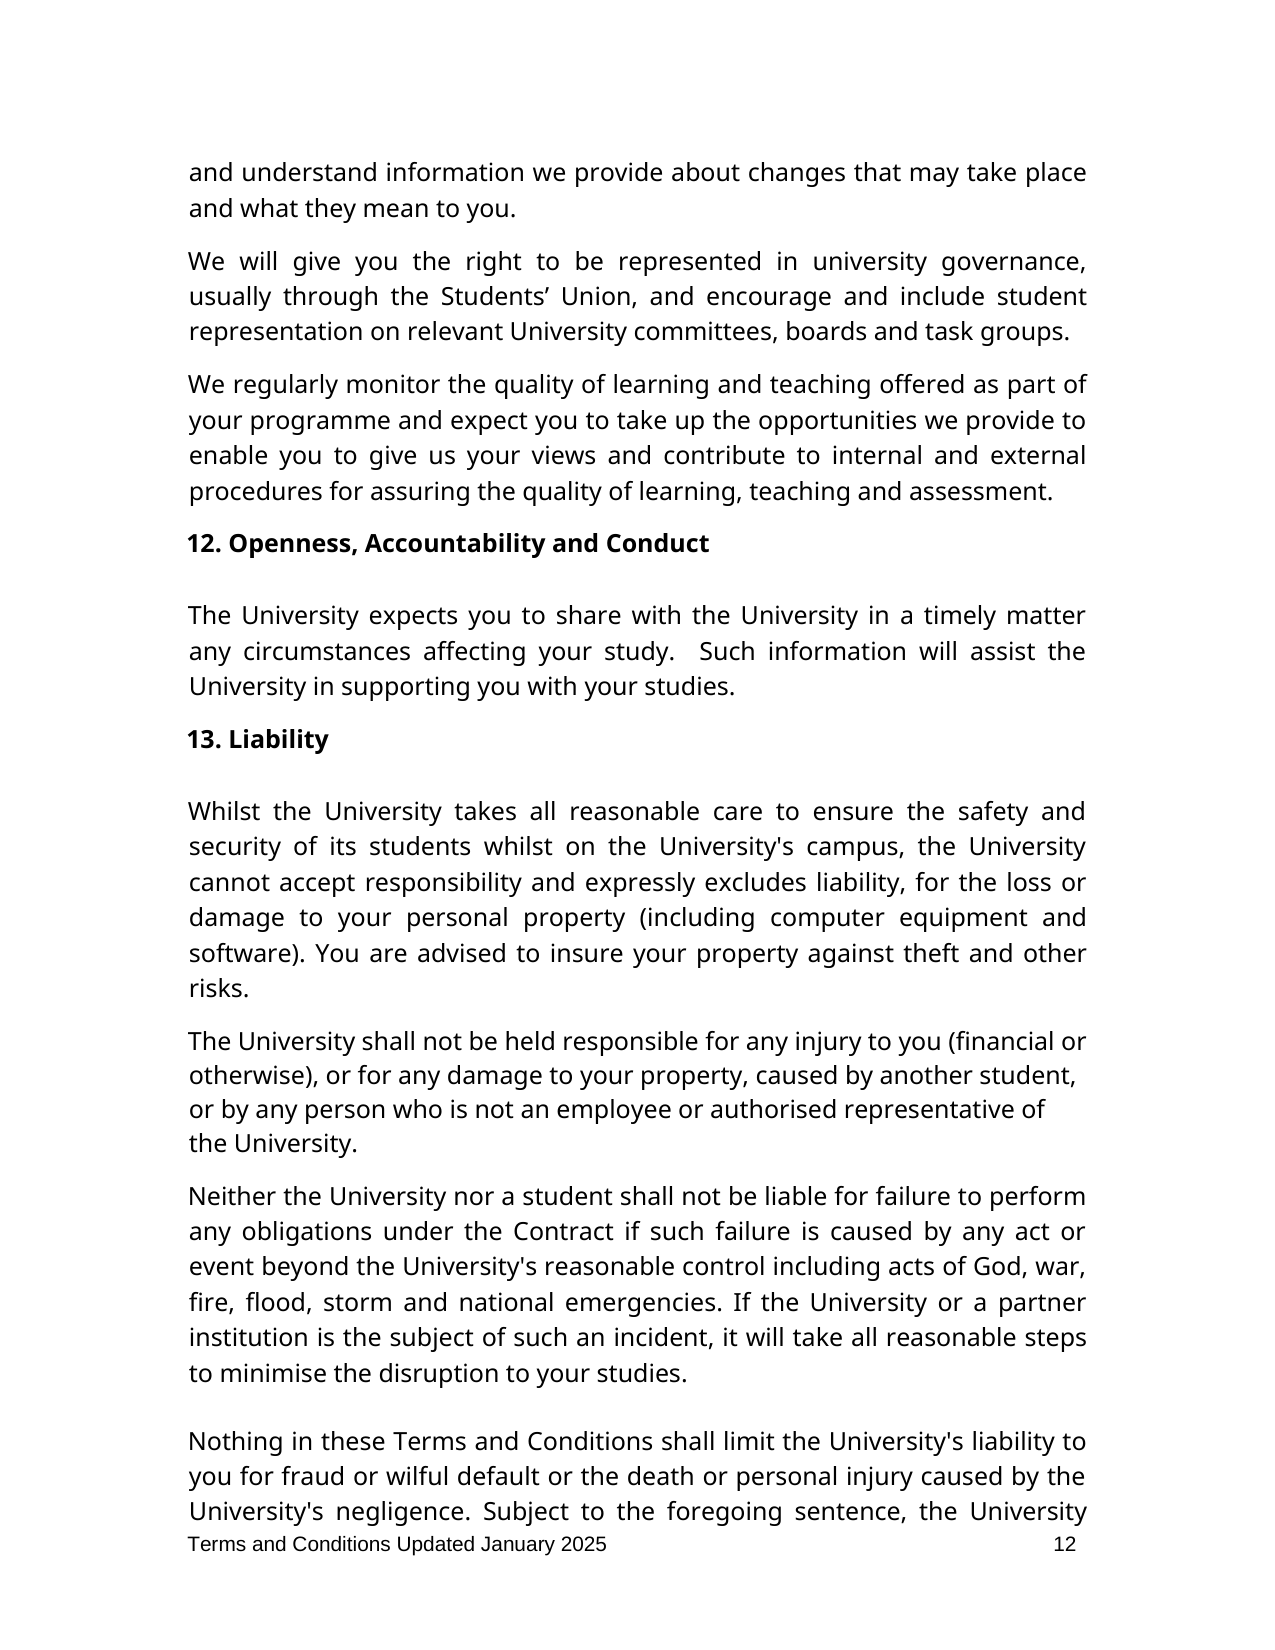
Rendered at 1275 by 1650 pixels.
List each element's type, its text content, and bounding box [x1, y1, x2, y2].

text We regularly monitor the quality of learning and teaching offered as part of your programme and expect you to take up the opportunities we provide to enable you to give us your views and contribute to internal and external procedures for assuring the quality of learning, teaching and assessment. [188, 367, 1088, 507]
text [188, 155, 1088, 224]
subtitle 13. Liability [186, 721, 1087, 755]
text Neither the University nor a student shall not be liable for failure to perform any obligations under the Contract if such failure is caused by any act or event beyond the University's reasonable control including acts of God, war, fire, flood, storm and national emergencies. If the University or a partner institution is the subject of such an incident, it will take all reasonable steps to minimise the disruption to your studies. [188, 1178, 1088, 1389]
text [188, 1423, 1088, 1528]
text The University expects you to share with the University in a timely matter any circumstances affecting your study. Such information will assist the University in supporting you with your studies. [188, 598, 1088, 703]
text The University shall not be held responsible for any injury to you (financial or otherwise), or for any damage to your property, caused by another student, or by any person who is not an employee or authorised representative of the University. [188, 1023, 1088, 1160]
text Whilst the University takes all reasonable care to ensure the safety and security of its students whilst on the University's campus, the University cannot accept responsibility and expressly excludes liability, for the loss or damage to your personal property (including computer equipment and software). You are advised to insure your property against theft and other risks. [188, 793, 1088, 1005]
text We will give you the right to be represented in university governance, usually through the Students’ Union, and encourage and include student representation on relevant University committees, boards and task groups. [188, 243, 1088, 348]
subtitle 12. Openness, Accountability and Conduct [186, 526, 1087, 560]
